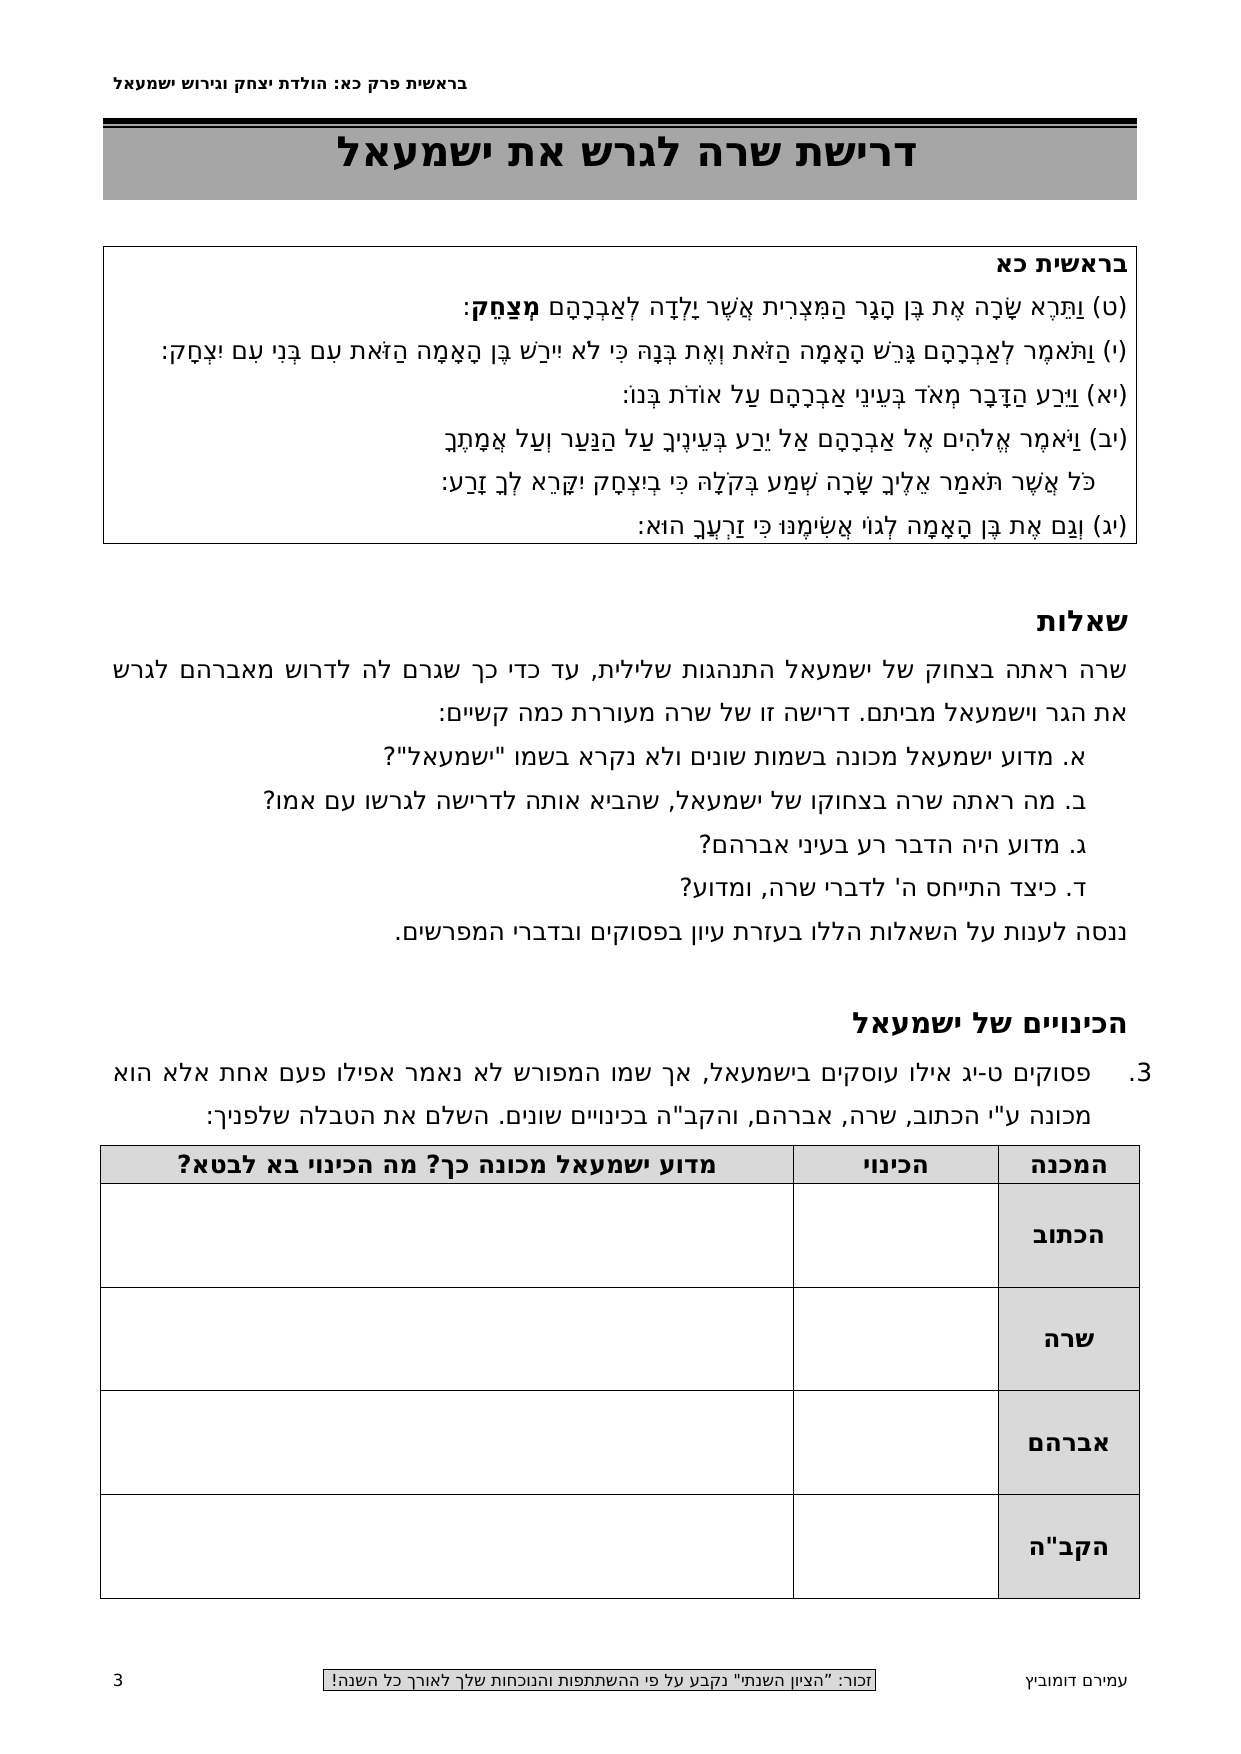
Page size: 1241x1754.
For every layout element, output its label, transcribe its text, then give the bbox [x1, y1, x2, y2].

text (י) וַתֹּאמֶר לְאַבְרָהָם גָּרֵשׁ הָאָמָה הַזֹּאת וְאֶת בְּנָהּ כִּי לֹא יִירַשׁ בֶּן הָאָמָה הַזֹּאת עִם בְּנִי עִם יִצְחָק: [104, 333, 1136, 366]
table_cell [794, 1391, 998, 1494]
table_cell [101, 1495, 793, 1598]
table_cell [101, 1391, 793, 1494]
text א. מדוע ישמעאל מכונה בשמות שונים ולא נקרא בשמו "ישמעאל"? [112, 742, 1128, 772]
table_cell הקב"ה [999, 1495, 1139, 1598]
table_header מדוע ישמעאל מכונה כך? מה הכינוי בא לבטא? [101, 1146, 793, 1183]
text (ט) וַתֵּרֶא שָׂרָה אֶת בֶּן הָגָר הַמִּצְרִית אֲשֶׁר יָלְדָה לְאַבְרָהָם מְצַחֵק: [104, 289, 1136, 322]
table_cell [794, 1184, 998, 1287]
text (יג) וְגַם אֶת בֶּן הָאָמָה לְגוֹי אֲשִׂימֶנּוּ כִּי זַרְעֲךָ הוּא: [104, 508, 1136, 543]
text בראשית כא [104, 247, 1136, 278]
text שאלות [112, 604, 1128, 638]
table_header המכנה [999, 1146, 1139, 1183]
table_cell הכתוב [999, 1184, 1139, 1287]
text ג. מדוע היה הדבר רע בעיני אברהם? [112, 830, 1128, 859]
text ד. כיצד התייחס ה' לדברי שרה, ומדוע? [112, 874, 1128, 903]
table_cell [101, 1288, 793, 1390]
text (יב) וַיֹּאמֶר אֱלֹהִים אֶל אַבְרָהָם אַל יֵרַע בְּעֵינֶיךָ עַל הַנַּעַר וְעַל אֲמָתֶךָ [104, 421, 1136, 453]
text פסוקים ט-יג אילו עוסקים בישמעאל, אך שמו המפורש לא נאמר אפילו פעם אחת אלא הוא מכונה ע"י הכתוב, שרה, אברהם, והקב"ה בכינויים שונים. השלם את הטבלה שלפניך: [112, 1058, 1128, 1131]
table_header הכינוי [794, 1146, 998, 1183]
table_cell [794, 1495, 998, 1598]
table_cell [101, 1184, 793, 1287]
table_cell [794, 1288, 998, 1390]
text שרה ראתה בצחוק של ישמעאל התנהגות שלילית, עד כדי כך שגרם לה לדרוש מאברהם לגרש את הגר וישמעאל מביתם. דרישה זו של שרה מעוררת כמה קשיים: [112, 655, 1128, 728]
text ננסה לענות על השאלות הללו בעזרת עיון בפסוקים ובדברי המפרשים. [112, 917, 1128, 947]
text (יא) וַיֵּרַע הַדָּבָר מְאֹד בְּעֵינֵי אַבְרָהָם עַל אוֹדֹת בְּנוֹ: [104, 377, 1136, 409]
text כֹּל אֲשֶׁר תֹּאמַר אֵלֶיךָ שָׂרָה שְׁמַע בְּקֹלָהּ כִּי בְיִצְחָק יִקָּרֵא לְךָ זָרַע: [104, 464, 1136, 497]
text ב. מה ראתה שרה בצחוקו של ישמעאל, שהביא אותה לדרישה לגרשו עם אמו? [112, 786, 1128, 815]
text הכינויים של ישמעאל [112, 1007, 1128, 1041]
table_cell אברהם [999, 1391, 1139, 1494]
table_header דרישת שרה לגרש את ישמעאל [103, 128, 1137, 200]
table_cell שרה [999, 1288, 1139, 1390]
